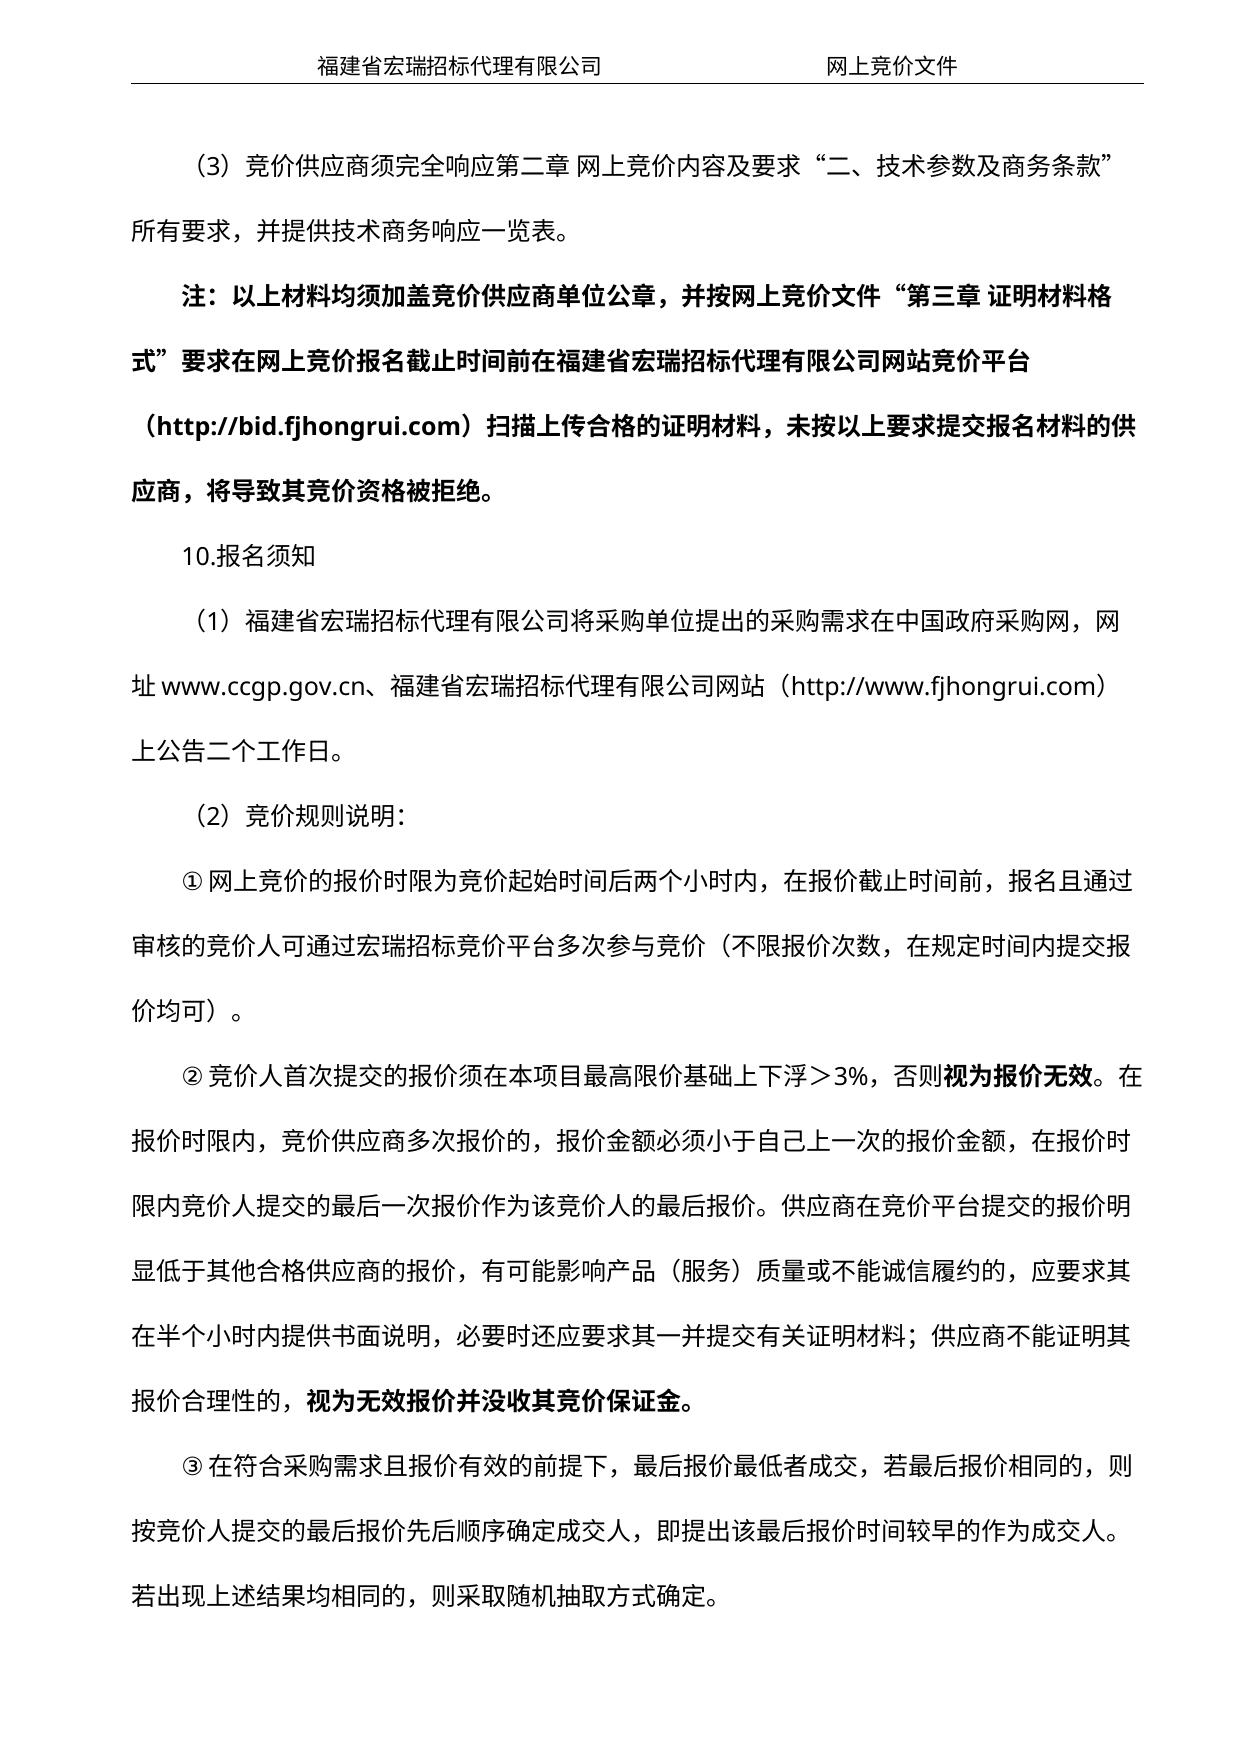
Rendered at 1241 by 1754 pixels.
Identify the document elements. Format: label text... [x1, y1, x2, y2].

text ②竞价人首次提交的报价须在本项目最高限价基础上下浮＞3%，否则视为报价无效。在报价时限内，竞价供应商多次报价的，报价金额必须小于自己上一次的报价金额，在报价时限内竞价人提交的最后一次报价作为该竞价人的最后报价。供应商在竞价平台提交的报价明显低于其他合格供应商的报价，有可能影响产品（服务）质量或不能诚信履约的，应要求其在半个小时内提供书面说明，必要时还应要求其一并提交有关证明材料；供应商不能证明其报价合理性的，视为无效报价并没收其竞价保证金。 [131, 1042, 1144, 1432]
text ③在符合采购需求且报价有效的前提下，最后报价最低者成交，若最后报价相同的，则按竞价人提交的最后报价先后顺序确定成交人，即提出该最后报价时间较早的作为成交人。若出现上述结果均相同的，则采取随机抽取方式确定。 [131, 1432, 1144, 1627]
text 10.报名须知 [131, 522, 1144, 587]
text （3）竞价供应商须完全响应第二章 网上竞价内容及要求“二、技术参数及商务条款”所有要求，并提供技术商务响应一览表。 [131, 132, 1144, 262]
text 注：以上材料均须加盖竞价供应商单位公章，并按网上竞价文件“第三章 证明材料格式”要求在网上竞价报名截止时间前在福建省宏瑞招标代理有限公司网站竞价平台（http://bid.fjhongrui.com）扫描上传合格的证明材料，未按以上要求提交报名材料的供应商，将导致其竞价资格被拒绝。 [131, 262, 1144, 522]
text （2）竞价规则说明： [131, 782, 1144, 847]
text ①网上竞价的报价时限为竞价起始时间后两个小时内，在报价截止时间前，报名且通过审核的竞价人可通过宏瑞招标竞价平台多次参与竞价（不限报价次数，在规定时间内提交报价均可）。 [131, 847, 1144, 1042]
text （1）福建省宏瑞招标代理有限公司将采购单位提出的采购需求在中国政府采购网，网址www.ccgp.gov.cn、福建省宏瑞招标代理有限公司网站（http://www.fjhongrui.com）上公告二个工作日。 [131, 587, 1144, 782]
